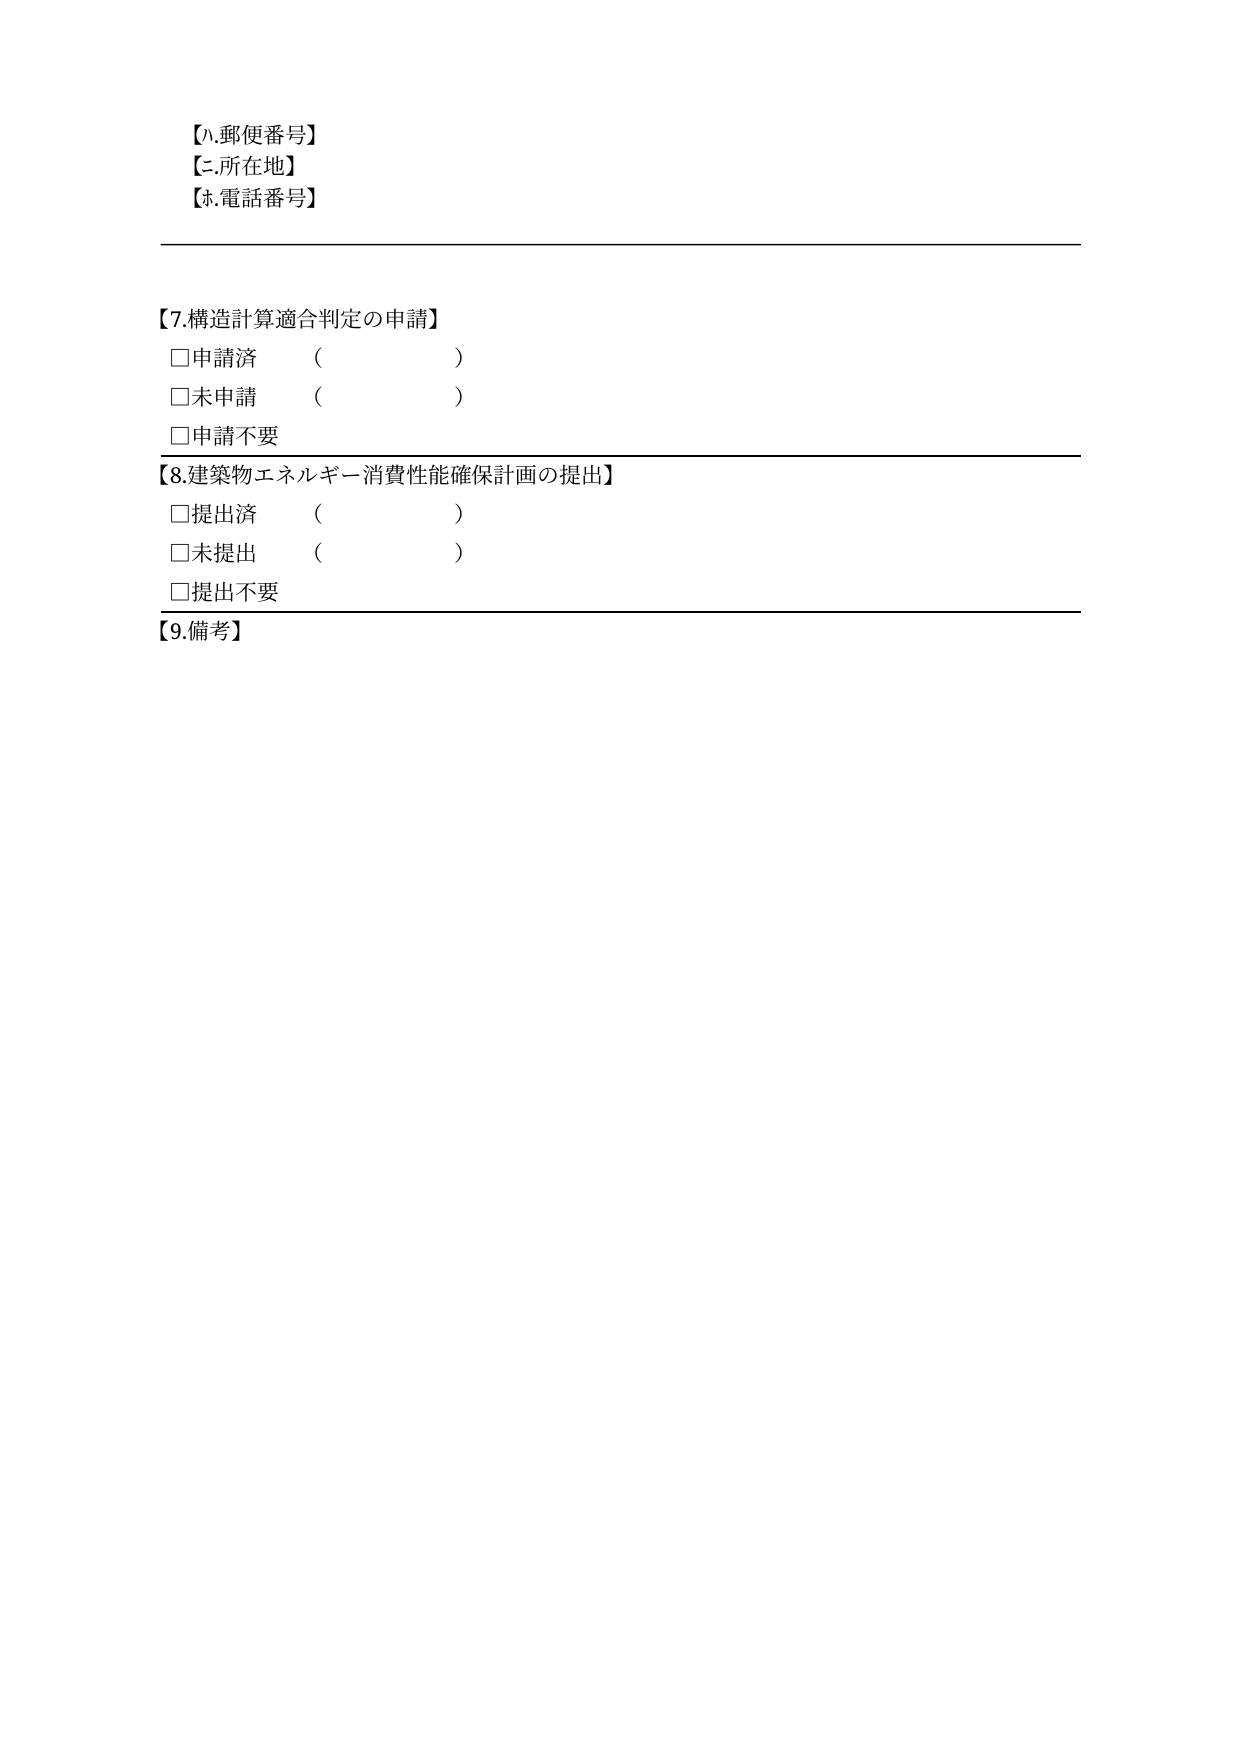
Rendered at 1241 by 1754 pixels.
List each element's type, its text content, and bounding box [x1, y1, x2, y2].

text 【7.構造計算適合判定の申請】 [148, 302, 1093, 334]
text 【ﾆ.所在地】 [148, 149, 1093, 181]
text □申請済 （ ） [148, 341, 1093, 373]
text □未申請 （ ） [148, 380, 1093, 412]
text 【ﾊ.郵便番号】 [148, 118, 1093, 149]
text □未提出 （ ） [148, 536, 1093, 568]
text □申請不要 [148, 419, 1093, 451]
text 【ﾎ.電話番号】 [148, 181, 1093, 213]
text 【9.備考】 [148, 614, 1093, 646]
text □提出済 （ ） [148, 497, 1093, 529]
text □提出不要 [148, 575, 1093, 607]
text 【8.建築物エネルギー消費性能確保計画の提出】 [148, 458, 1093, 490]
